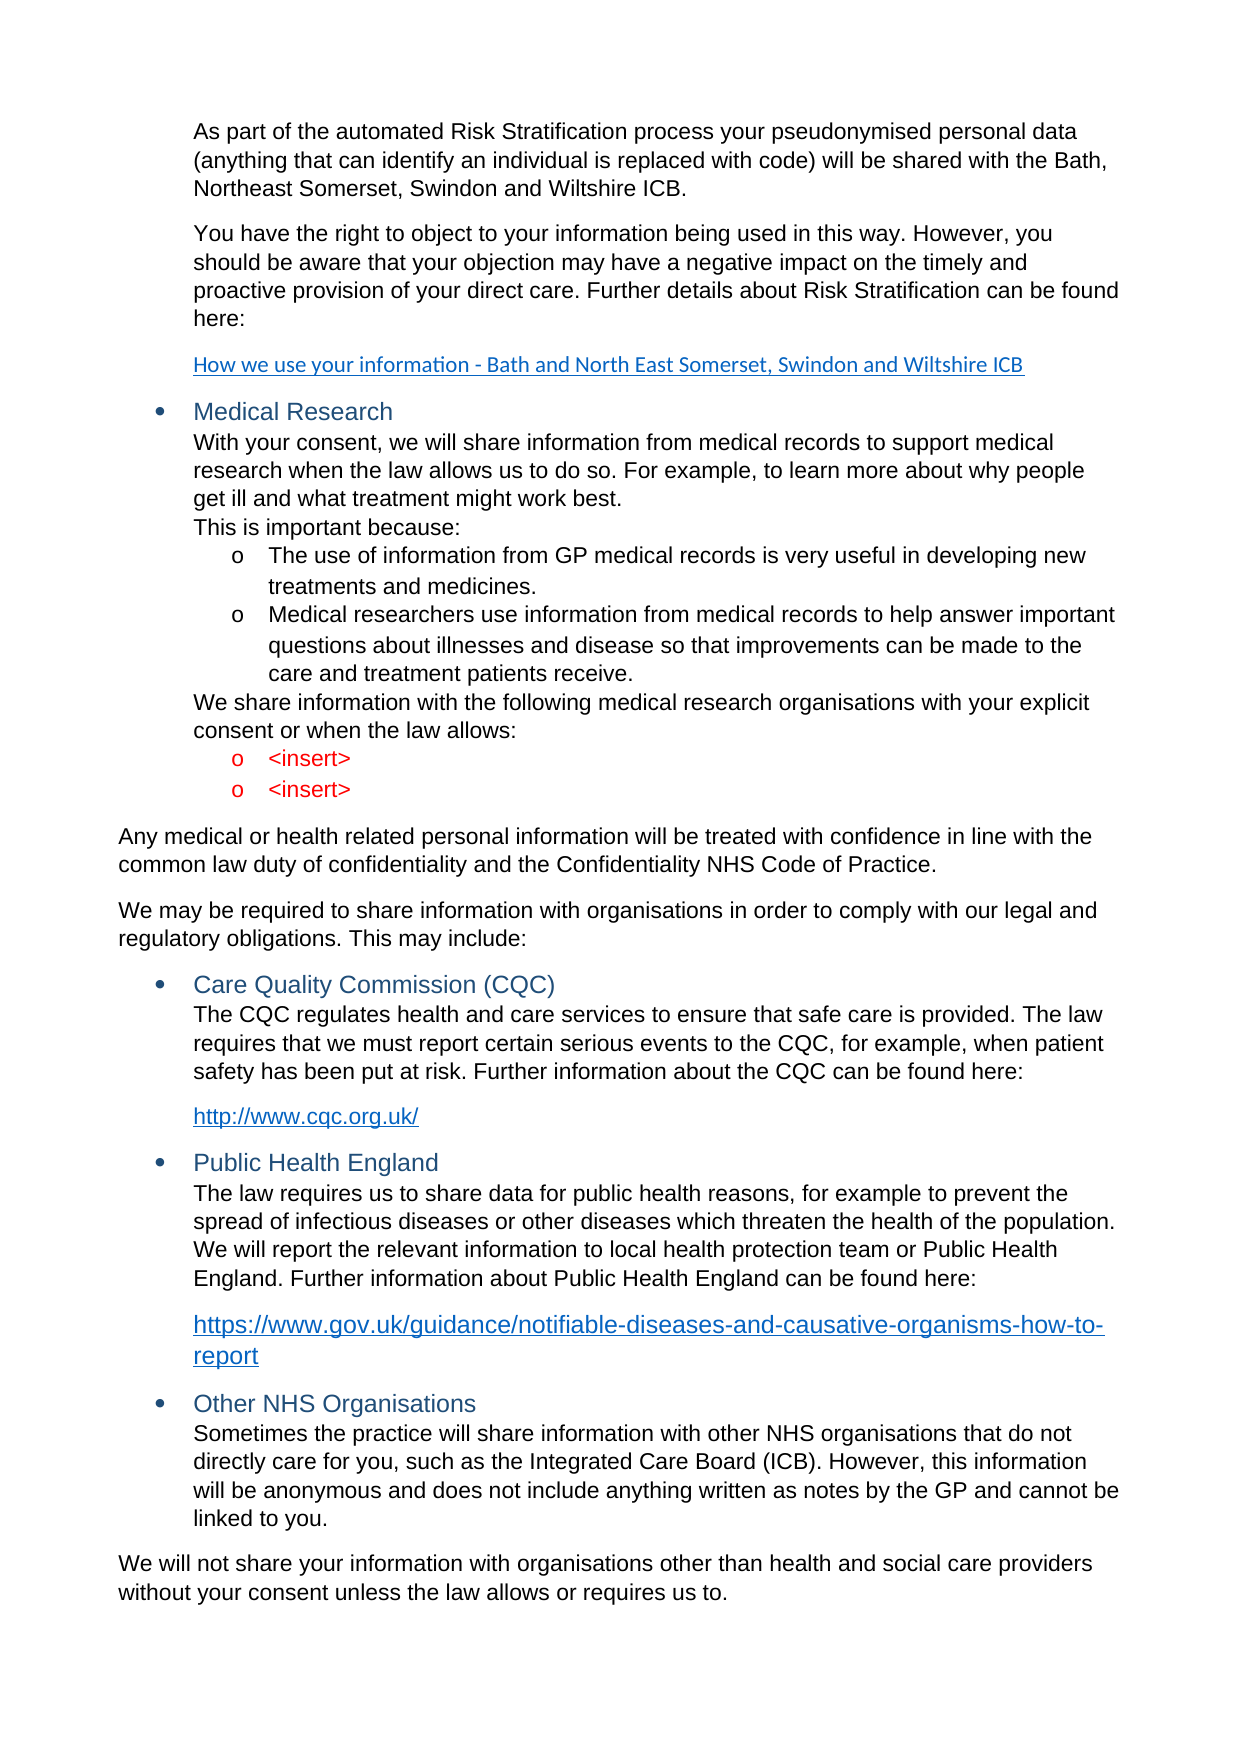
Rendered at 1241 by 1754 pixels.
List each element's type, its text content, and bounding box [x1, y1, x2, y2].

text The CQC regulates health and care services to ensure that safe care is provided. The law requires that we must report certain serious events to the CQC, for example, when patient safety has been put at risk. Further information about the CQC can be found here: [193, 1001, 1122, 1084]
list We share information with the following medical research organisations with your explicit consent or when the law allows: [193, 688, 1122, 743]
text As part of the automated Risk Stratification process your pseudonymised personal data (anything that can identify an individual is replaced with code) will be shared with the Bath, Northeast Somerset, Swindon and Wiltshire ICB. [193, 118, 1122, 201]
subtitle Medical Research [156, 397, 1122, 426]
text How we use your information - Bath and North East Somerset, Swindon and Wiltshire ICB [193, 351, 1122, 378]
subtitle Other NHS Organisations [156, 1389, 1122, 1417]
text We may be required to share information with organisations in order to comply with our legal and regulatory obligations. This may include: [118, 897, 1122, 951]
list With your consent, we will share information from medical records to support medical research when the law allows us to do so. For example, to learn more about why people get ill and what treatment might work best. [193, 428, 1122, 512]
text http://www.cqc.org.uk/ [193, 1103, 1122, 1129]
text Sometimes the practice will share information with other NHS organisations that do not directly care for you, such as the Integrated Care Board (ICB). However, this information will be anonymous and does not include anything written as notes by the GP and cannot be linked to you. [193, 1420, 1122, 1531]
subtitle Public Health England [156, 1148, 1122, 1177]
list Medical researchers use information from medical records to help answer important questions about illnesses and disease so that improvements can be made to the care and treatment patients receive. [231, 601, 1122, 686]
list This is important because: [193, 514, 1122, 540]
text https://www.gov.uk/guidance/notifiable-diseases-and-causative-organisms-how-to-report [193, 1310, 1122, 1370]
list <insert> [231, 745, 1122, 774]
text The law requires us to share data for public health reasons, for example to prevent the spread of infectious diseases or other diseases which threaten the health of the population. We will report the relevant information to local health protection team or Public Health England. Further information about Public Health England can be found here: [193, 1179, 1122, 1291]
subtitle Care Quality Commission (CQC) [156, 970, 1122, 999]
text We will not share your information with organisations other than health and social care providers without your consent unless the law allows or requires us to. [118, 1550, 1122, 1605]
text Any medical or health related personal information will be treated with confidence in line with the common law duty of confidentiality and the Confidentiality NHS Code of Practice. [118, 823, 1122, 878]
list The use of information from GP medical records is very useful in developing new treatments and medicines. [231, 542, 1122, 599]
text You have the right to object to your information being used in this way. However, you should be aware that your objection may have a negative impact on the timely and proactive provision of your direct care. Further details about Risk Stratification can be found here: [193, 220, 1122, 332]
list <insert> [231, 776, 1122, 804]
